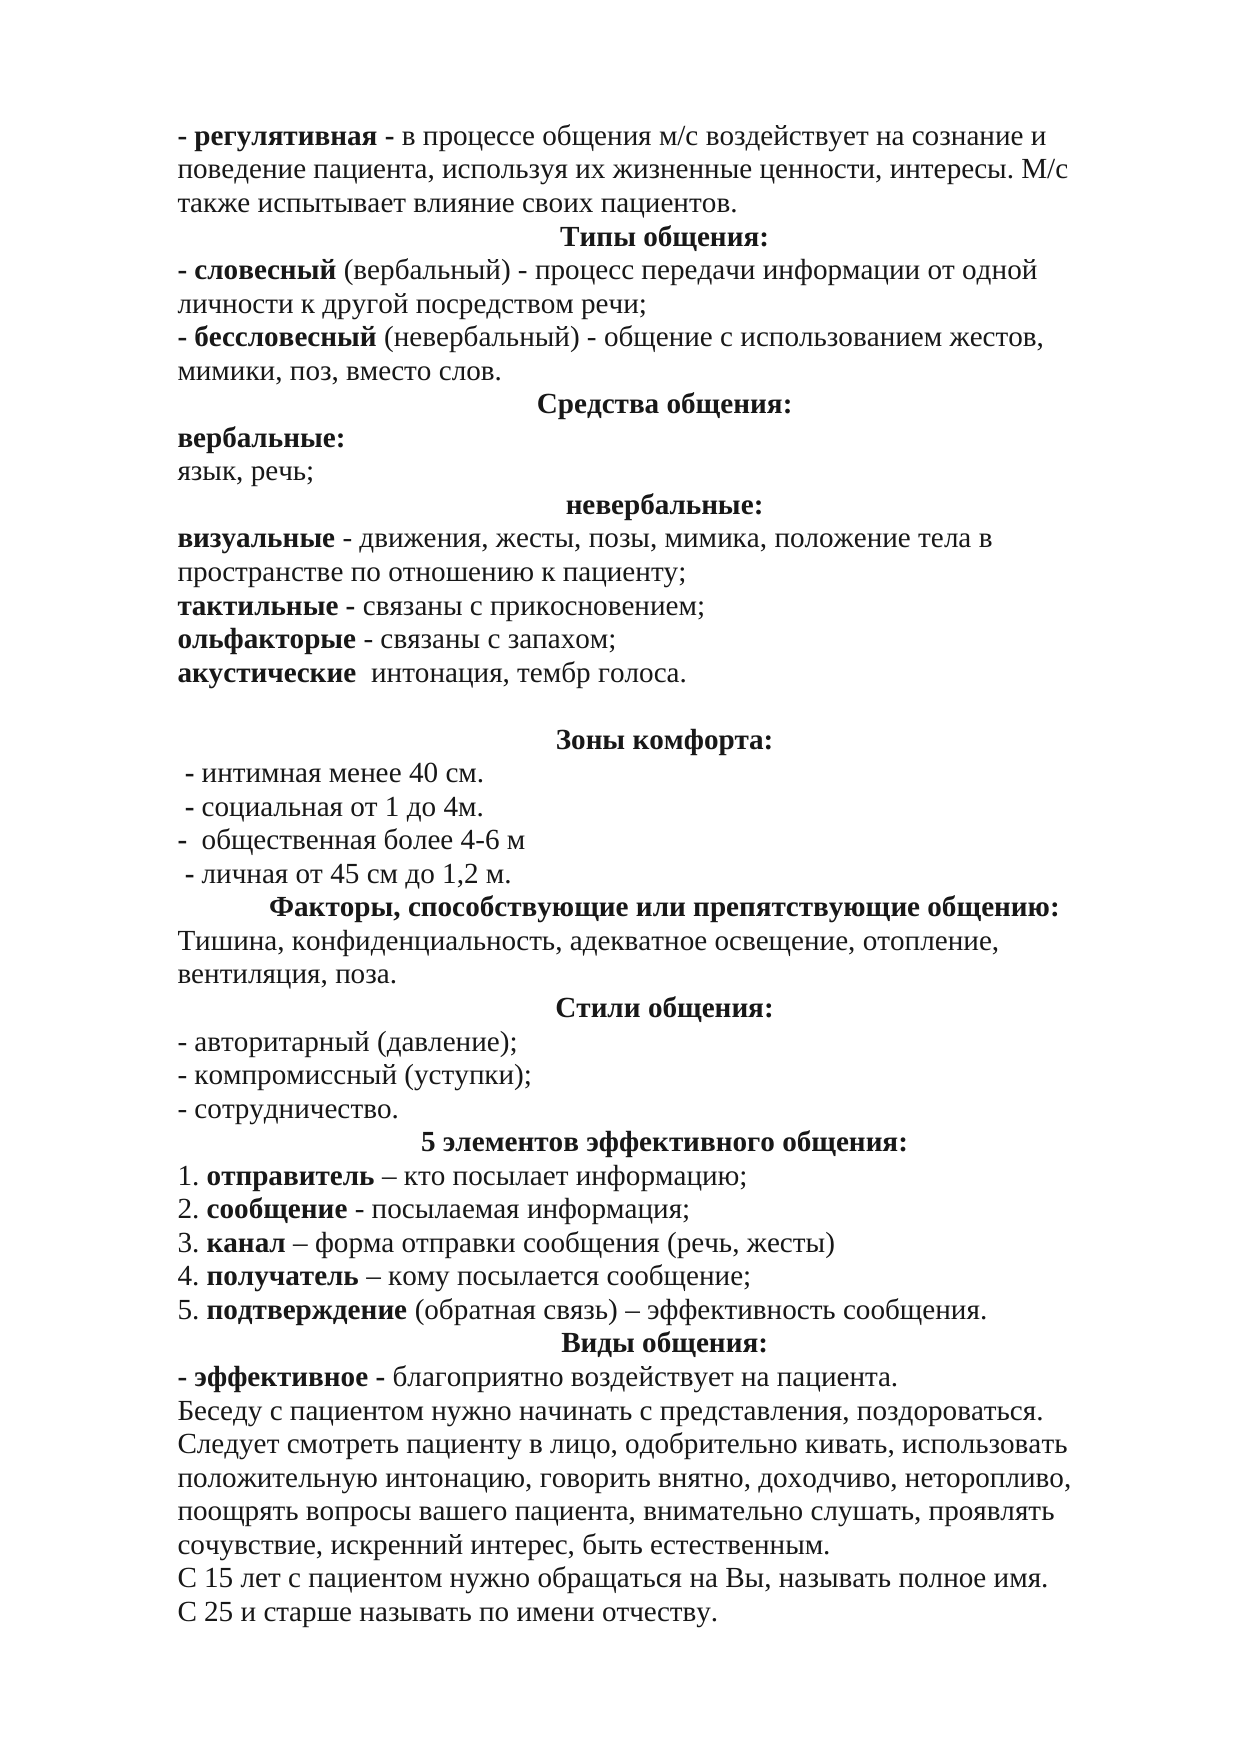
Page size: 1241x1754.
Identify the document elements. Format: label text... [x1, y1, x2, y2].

text - компромиссный (уступки); [177, 1057, 1152, 1091]
text 2. сообщение - посылаемая информация; [177, 1191, 1152, 1225]
text - регулятивная - в процессе общения м/с воздействует на сознание и [177, 118, 1152, 152]
text Типы общения: [177, 219, 1152, 252]
text невербальные: [177, 487, 1152, 521]
text - словесный (вербальный) - процесс передачи информации от одной [177, 252, 1152, 286]
text Средства общения: [177, 386, 1152, 420]
text визуальные - движения, жесты, позы, мимика, положение тела в пространстве по отношению к пациенту; [177, 521, 1152, 588]
text Беседу с пациентом нужно начинать с представления, поздороваться. [177, 1393, 1152, 1426]
text - социальная от 1 до 4м. [177, 789, 1152, 822]
text - общественная более 4-6 м [177, 822, 1152, 856]
text 3. канал – форма отправки сообщения (речь, жесты) [177, 1225, 1152, 1258]
text 4. получатель – кому посылается сообщение; [177, 1258, 1152, 1292]
text Следует смотреть пациенту в лицо, одобрительно кивать, использовать положительную интонацию, говорить внятно, доходчиво, неторопливо, [177, 1426, 1152, 1493]
text поведение пациента, используя их жизненные ценности, интересы. М/с [177, 152, 1152, 185]
text вербальные: [177, 420, 1152, 453]
text Факторы, способствующие или препятствующие общению: [177, 889, 1152, 923]
text - интимная менее 40 см. [177, 755, 1152, 789]
text С 15 лет с пациентом нужно обращаться на Вы, называть полное имя. [177, 1560, 1152, 1594]
text 1. отправитель – кто посылает информацию; [177, 1158, 1152, 1191]
text - сотрудничество. [177, 1091, 1152, 1124]
text Стили общения: [177, 990, 1152, 1024]
text тактильные - связаны с прикосновением; [177, 588, 1152, 621]
text - личная от 45 см до 1,2 м. [177, 856, 1152, 889]
text Зоны комфорта: [177, 722, 1152, 755]
text поощрять вопросы вашего пациента, внимательно слушать, проявлять сочувствие, искренний интерес, быть естественным. [177, 1493, 1152, 1560]
text Виды общения: [177, 1326, 1152, 1359]
text С 25 и старше называть по имени отчеству. [177, 1594, 1152, 1627]
text акустические интонация, тембр голоса. [177, 655, 1152, 688]
text также испытывает влияние своих пациентов. [177, 185, 1152, 219]
text - бессловесный (невербальный) - общение с использованием жестов, мимики, поз, вместо слов. [177, 319, 1152, 386]
text 5 элементов эффективного общения: [177, 1124, 1152, 1158]
text - авторитарный (давление); [177, 1024, 1152, 1057]
text ольфакторые - связаны с запахом; [177, 621, 1152, 655]
text 5. подтверждение (обратная связь) – эффективность сообщения. [177, 1292, 1152, 1326]
text язык, речь; [177, 453, 1152, 487]
text - эффективное - благоприятно воздействует на пациента. [177, 1359, 1152, 1393]
text Тишина, конфиденциальность, адекватное освещение, отопление, вентиляция, поза. [177, 923, 1152, 990]
text личности к другой посредством речи; [177, 286, 1152, 319]
